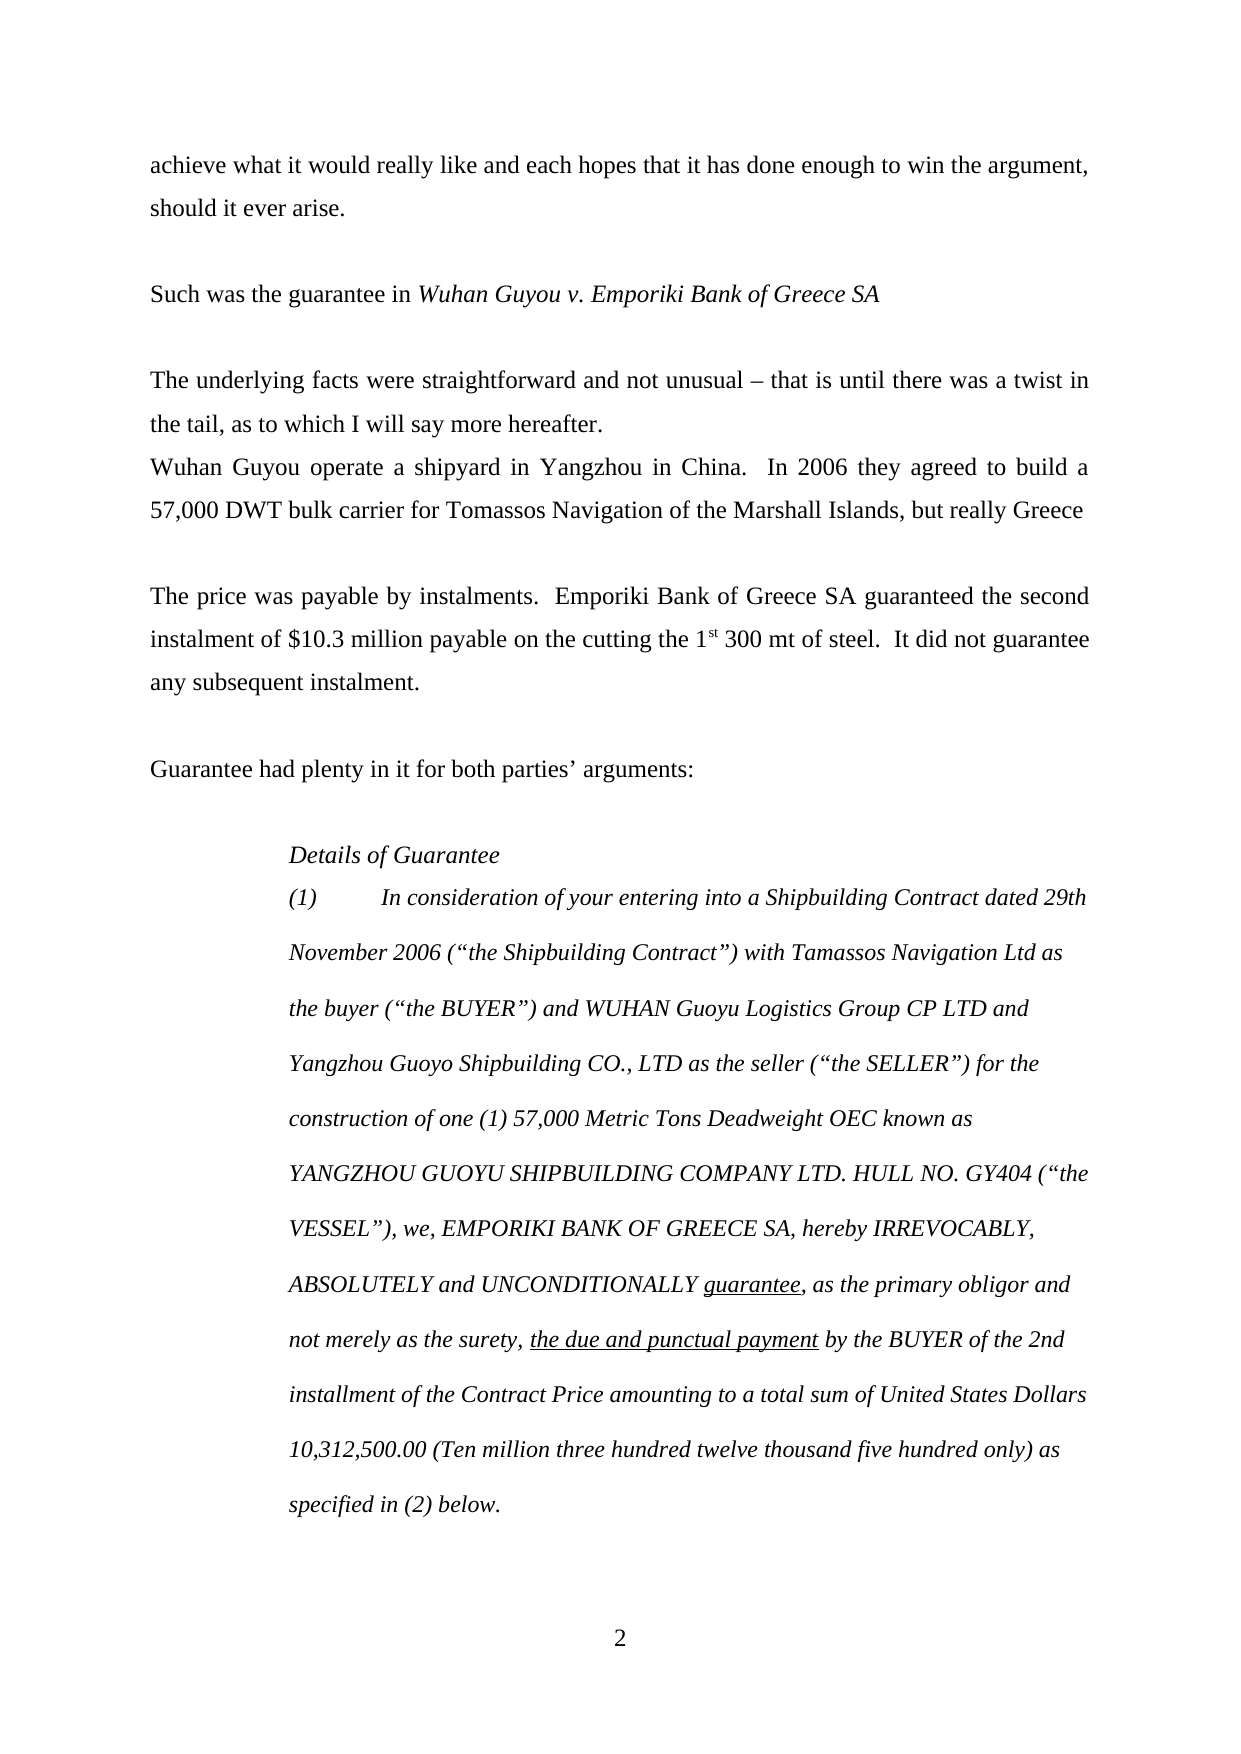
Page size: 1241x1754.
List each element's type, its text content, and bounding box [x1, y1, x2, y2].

text Details of Guarantee [214, 840, 1090, 869]
text Wuhan Guyou operate a shipyard in Yangzhou in China. In 2006 they agreed to build a 57,000 DWT bulk carrier for Tomassos Navigation of the Marshall Islands, but really Greece [150, 452, 1090, 524]
text Guarantee had plenty in it for both parties’ arguments: [150, 754, 1090, 782]
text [150, 150, 1090, 222]
text (1) In consideration of your entering into a Shipbuilding Contract dated 29th November 2006 (“the Shipbuilding Contract”) with Tamassos Navigation Ltd as the buyer (“the BUYER”) and WUHAN Guoyu Logistics Group CP LTD and Yangzhou Guoyo Shipbuilding CO., LTD as the seller (“the SELLER”) for the construction of one (1) 57,000 Metric Tons Deadweight OEC known as YANGZHOU GUOYU SHIPBUILDING COMPANY LTD. HULL NO. GY404 (“the VESSEL”), we, EMPORIKI BANK OF GREECE SA, hereby IRREVOCABLY, ABSOLUTELY and UNCONDITIONALLY guarantee, as the primary obligor and not merely as the surety, the due and punctual payment by the BUYER of the 2nd installment of the Contract Price amounting to a total sum of United States Dollars 10,312,500.00 (Ten million three hundred twelve thousand five hundred only) as specified in (2) below. [289, 883, 1090, 1518]
text The price was payable by instalments. Emporiki Bank of Greece SA guaranteed the second instalment of $10.3 million payable on the cutting the 1st 300 mt of steel. It did not guarantee any subsequent instalment. [150, 581, 1090, 696]
text Such was the guarantee in Wuhan Guyou v. Emporiki Bank of Greece SA [150, 279, 1090, 308]
text The underlying facts were straightforward and not unusual – that is until there was a twist in the tail, as to which I will say more hereafter. [150, 366, 1090, 437]
